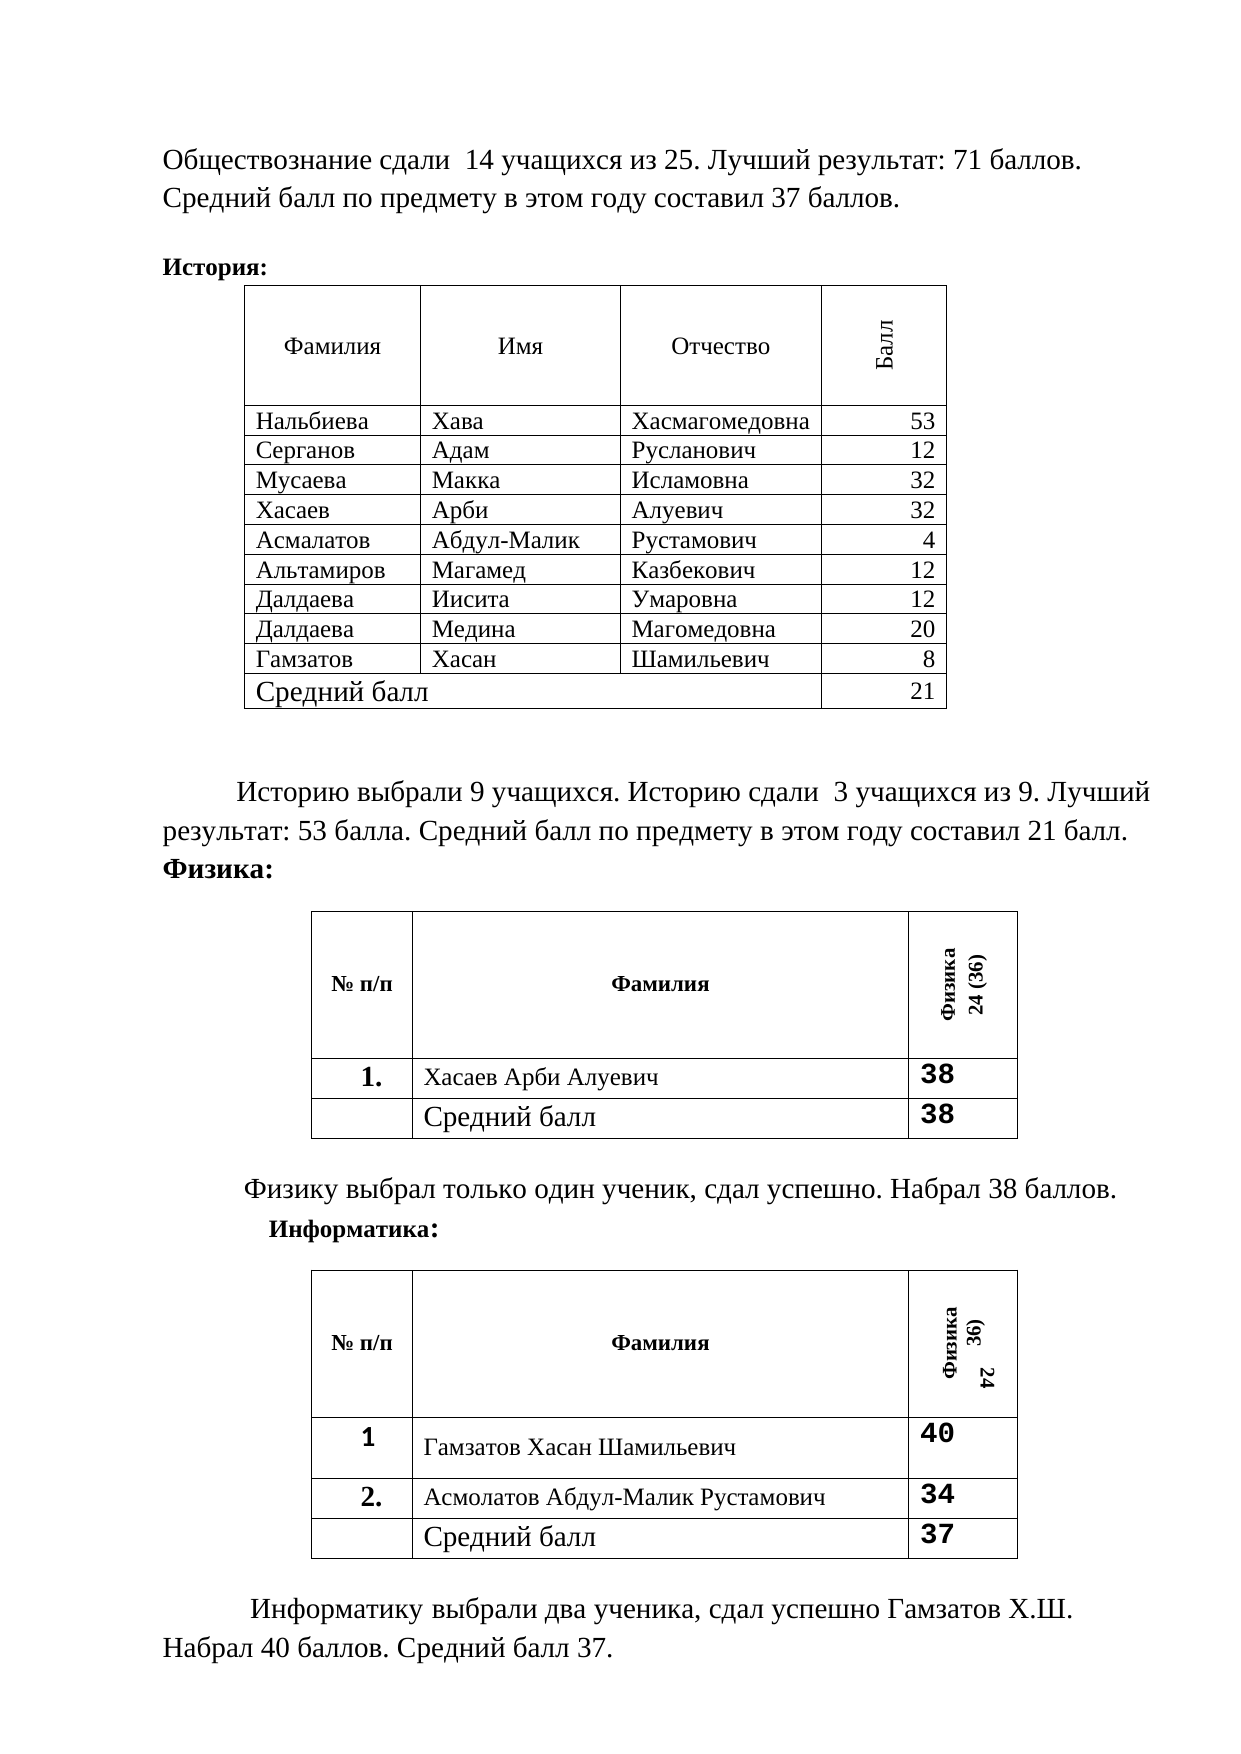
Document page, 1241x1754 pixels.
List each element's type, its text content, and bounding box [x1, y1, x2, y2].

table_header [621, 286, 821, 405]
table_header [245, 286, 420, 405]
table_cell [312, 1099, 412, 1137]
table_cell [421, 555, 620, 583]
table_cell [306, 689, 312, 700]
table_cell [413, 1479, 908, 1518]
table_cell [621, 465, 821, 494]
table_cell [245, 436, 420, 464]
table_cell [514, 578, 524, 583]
text Обществознание сдали 14 учащихся из 25. Лучший результат: 71 баллов. Средний балл по предмету в этом году составил 37 баллов. [162, 142, 1167, 214]
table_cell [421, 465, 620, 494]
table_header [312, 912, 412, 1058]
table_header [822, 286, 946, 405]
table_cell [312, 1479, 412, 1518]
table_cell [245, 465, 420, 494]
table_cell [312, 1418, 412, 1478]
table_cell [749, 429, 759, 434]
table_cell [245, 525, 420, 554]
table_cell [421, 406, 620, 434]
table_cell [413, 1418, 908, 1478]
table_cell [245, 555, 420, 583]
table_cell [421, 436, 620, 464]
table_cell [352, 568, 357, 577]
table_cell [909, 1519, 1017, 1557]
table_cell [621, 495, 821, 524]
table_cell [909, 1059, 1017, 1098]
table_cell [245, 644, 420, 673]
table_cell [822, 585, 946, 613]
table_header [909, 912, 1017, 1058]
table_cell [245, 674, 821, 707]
text Историю выбрали 9 учащихся. Историю сдали 3 учащихся из 9. Лучший результат: 53 балла. Средний балл по предмету в этом году составил 21 балл. [162, 774, 1167, 847]
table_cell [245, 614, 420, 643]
text Физика: [162, 852, 1167, 885]
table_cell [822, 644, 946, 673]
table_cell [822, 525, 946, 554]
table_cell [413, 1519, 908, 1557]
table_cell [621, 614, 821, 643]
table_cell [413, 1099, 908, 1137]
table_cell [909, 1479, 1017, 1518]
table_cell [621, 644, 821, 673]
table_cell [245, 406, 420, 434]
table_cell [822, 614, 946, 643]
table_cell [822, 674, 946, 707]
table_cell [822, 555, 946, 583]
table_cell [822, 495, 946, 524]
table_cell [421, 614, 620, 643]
text История: [162, 252, 1167, 281]
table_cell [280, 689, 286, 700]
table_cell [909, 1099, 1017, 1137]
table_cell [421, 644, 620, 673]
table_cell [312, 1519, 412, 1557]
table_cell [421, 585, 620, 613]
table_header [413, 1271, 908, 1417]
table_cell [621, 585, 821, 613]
text Физику выбрал только один ученик, сдал успешно. Набрал 38 баллов. [162, 1172, 1167, 1205]
text Информатику выбрали два ученика, сдал успешно Гамзатов Х.Ш. Набрал 40 баллов. Средний балл 37. [162, 1591, 1167, 1663]
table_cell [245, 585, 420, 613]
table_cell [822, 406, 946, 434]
text Информатика: [162, 1210, 1167, 1244]
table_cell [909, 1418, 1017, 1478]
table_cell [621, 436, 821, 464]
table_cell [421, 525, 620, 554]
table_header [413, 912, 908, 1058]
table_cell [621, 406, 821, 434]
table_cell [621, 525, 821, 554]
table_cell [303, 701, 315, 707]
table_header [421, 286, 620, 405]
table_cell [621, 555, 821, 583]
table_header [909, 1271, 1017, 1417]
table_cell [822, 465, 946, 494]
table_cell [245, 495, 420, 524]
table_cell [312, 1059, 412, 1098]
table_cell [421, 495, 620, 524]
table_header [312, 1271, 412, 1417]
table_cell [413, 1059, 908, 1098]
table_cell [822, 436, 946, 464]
